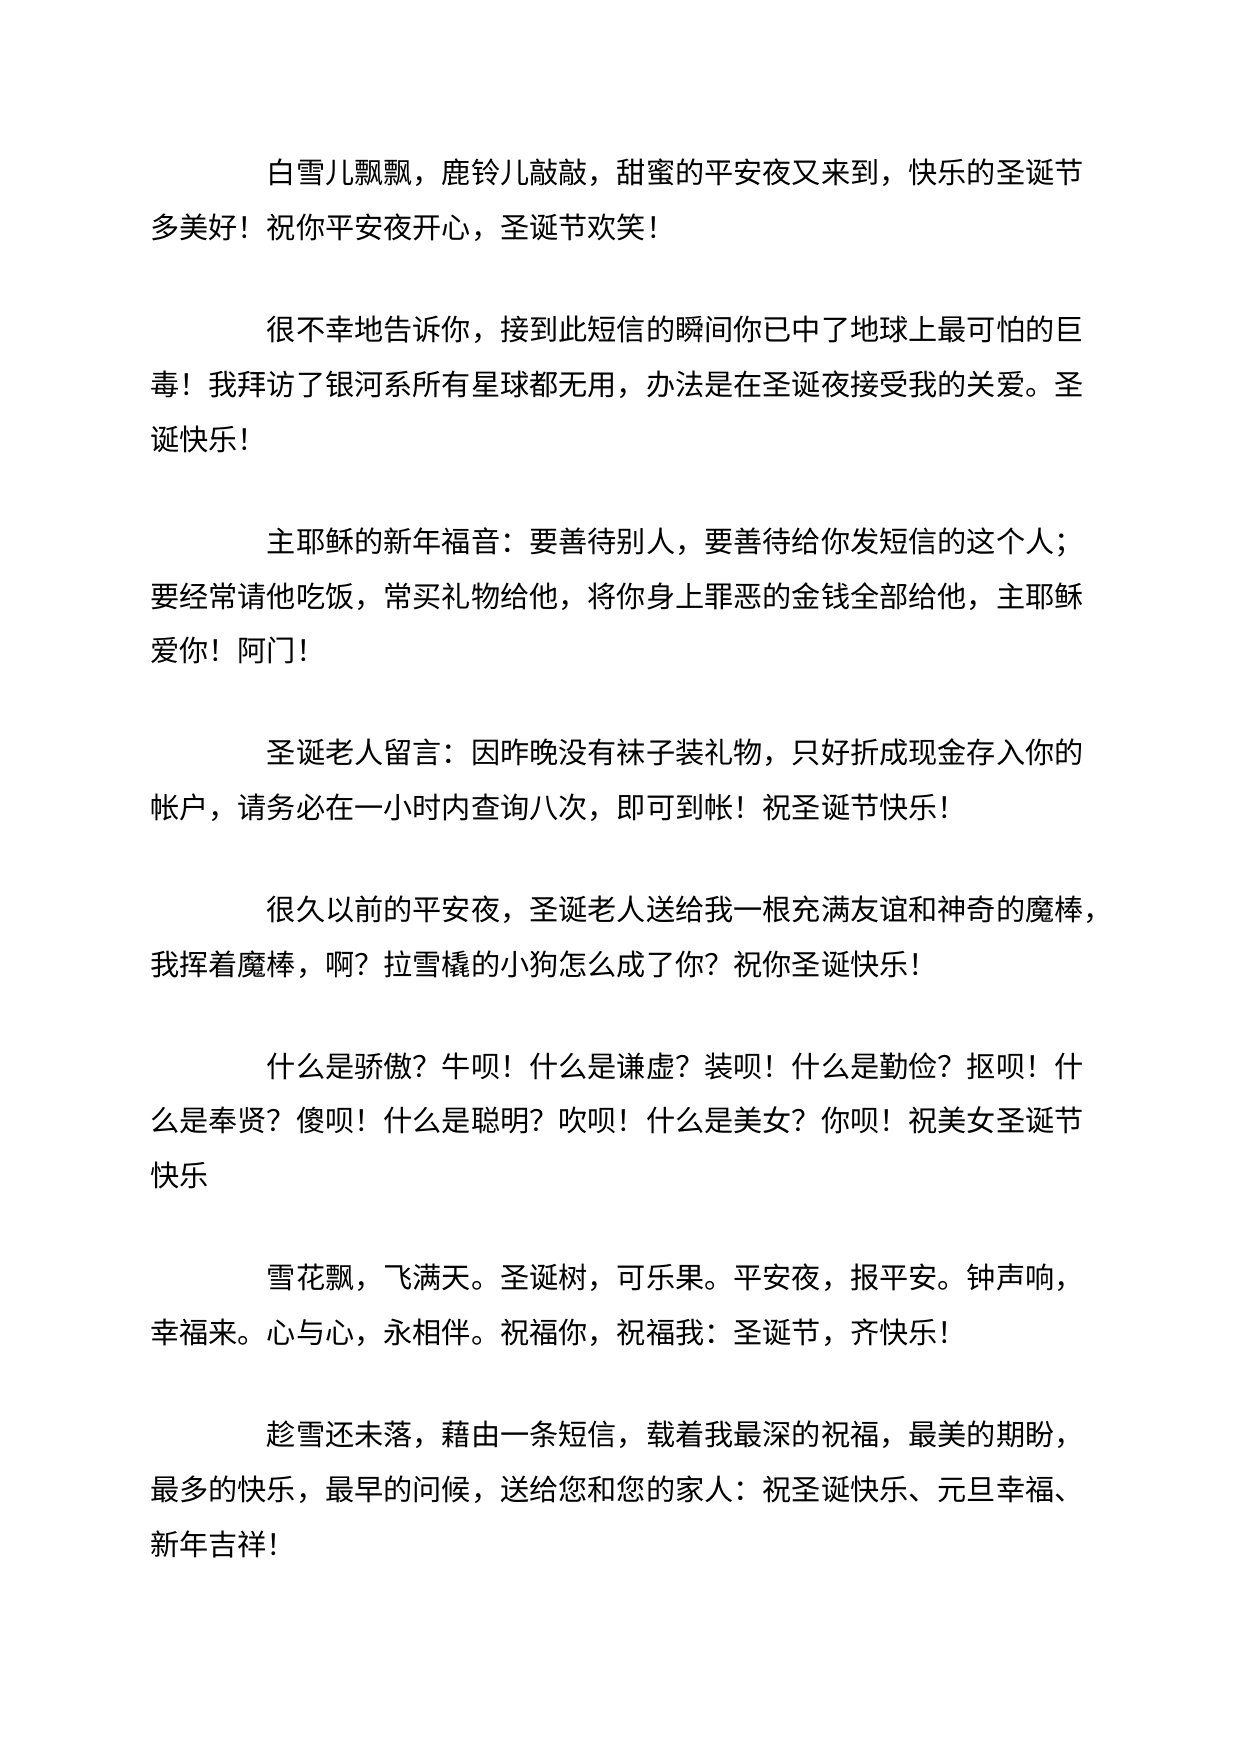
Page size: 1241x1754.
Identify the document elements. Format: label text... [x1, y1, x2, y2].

text 很不幸地告诉你，接到此短信的瞬间你已中了地球上最可怕的巨毒！我拜访了银河系所有星球都无用，办法是在圣诞夜接受我的关爱。圣诞快乐！ [150, 307, 1090, 459]
text 什么是骄傲？牛呗！什么是谦虚？装呗！什么是勤俭？抠呗！什么是奉贤？傻呗！什么是聪明？吹呗！什么是美女？你呗！祝美女圣诞节快乐 [150, 1043, 1090, 1195]
text 白雪儿飘飘，鹿铃儿敲敲，甜蜜的平安夜又来到，快乐的圣诞节多美好！祝你平安夜开心，圣诞节欢笑！ [150, 150, 1090, 247]
text 很久以前的平安夜，圣诞老人送给我一根充满友谊和神奇的魔棒，我挥着魔棒，啊？拉雪橇的小狗怎么成了你？祝你圣诞快乐！ [150, 886, 1090, 984]
text 圣诞老人留言：因昨晚没有袜子装礼物，只好折成现金存入你的帐户，请务必在一小时内查询八次，即可到帐！祝圣诞节快乐！ [150, 730, 1090, 827]
text 主耶稣的新年福音：要善待别人，要善待给你发短信的这个人；要经常请他吃饭，常买礼物给他，将你身上罪恶的金钱全部给他，主耶稣爱你！阿门！ [150, 518, 1090, 670]
text 雪花飘，飞满天。圣诞树，可乐果。平安夜，报平安。钟声响，幸福来。心与心，永相伴。祝福你，祝福我：圣诞节，齐快乐！ [150, 1255, 1090, 1352]
text 趁雪还未落，藉由一条短信，载着我最深的祝福，最美的期盼，最多的快乐，最早的问候，送给您和您的家人：祝圣诞快乐、元旦幸福、新年吉祥！ [150, 1411, 1090, 1563]
